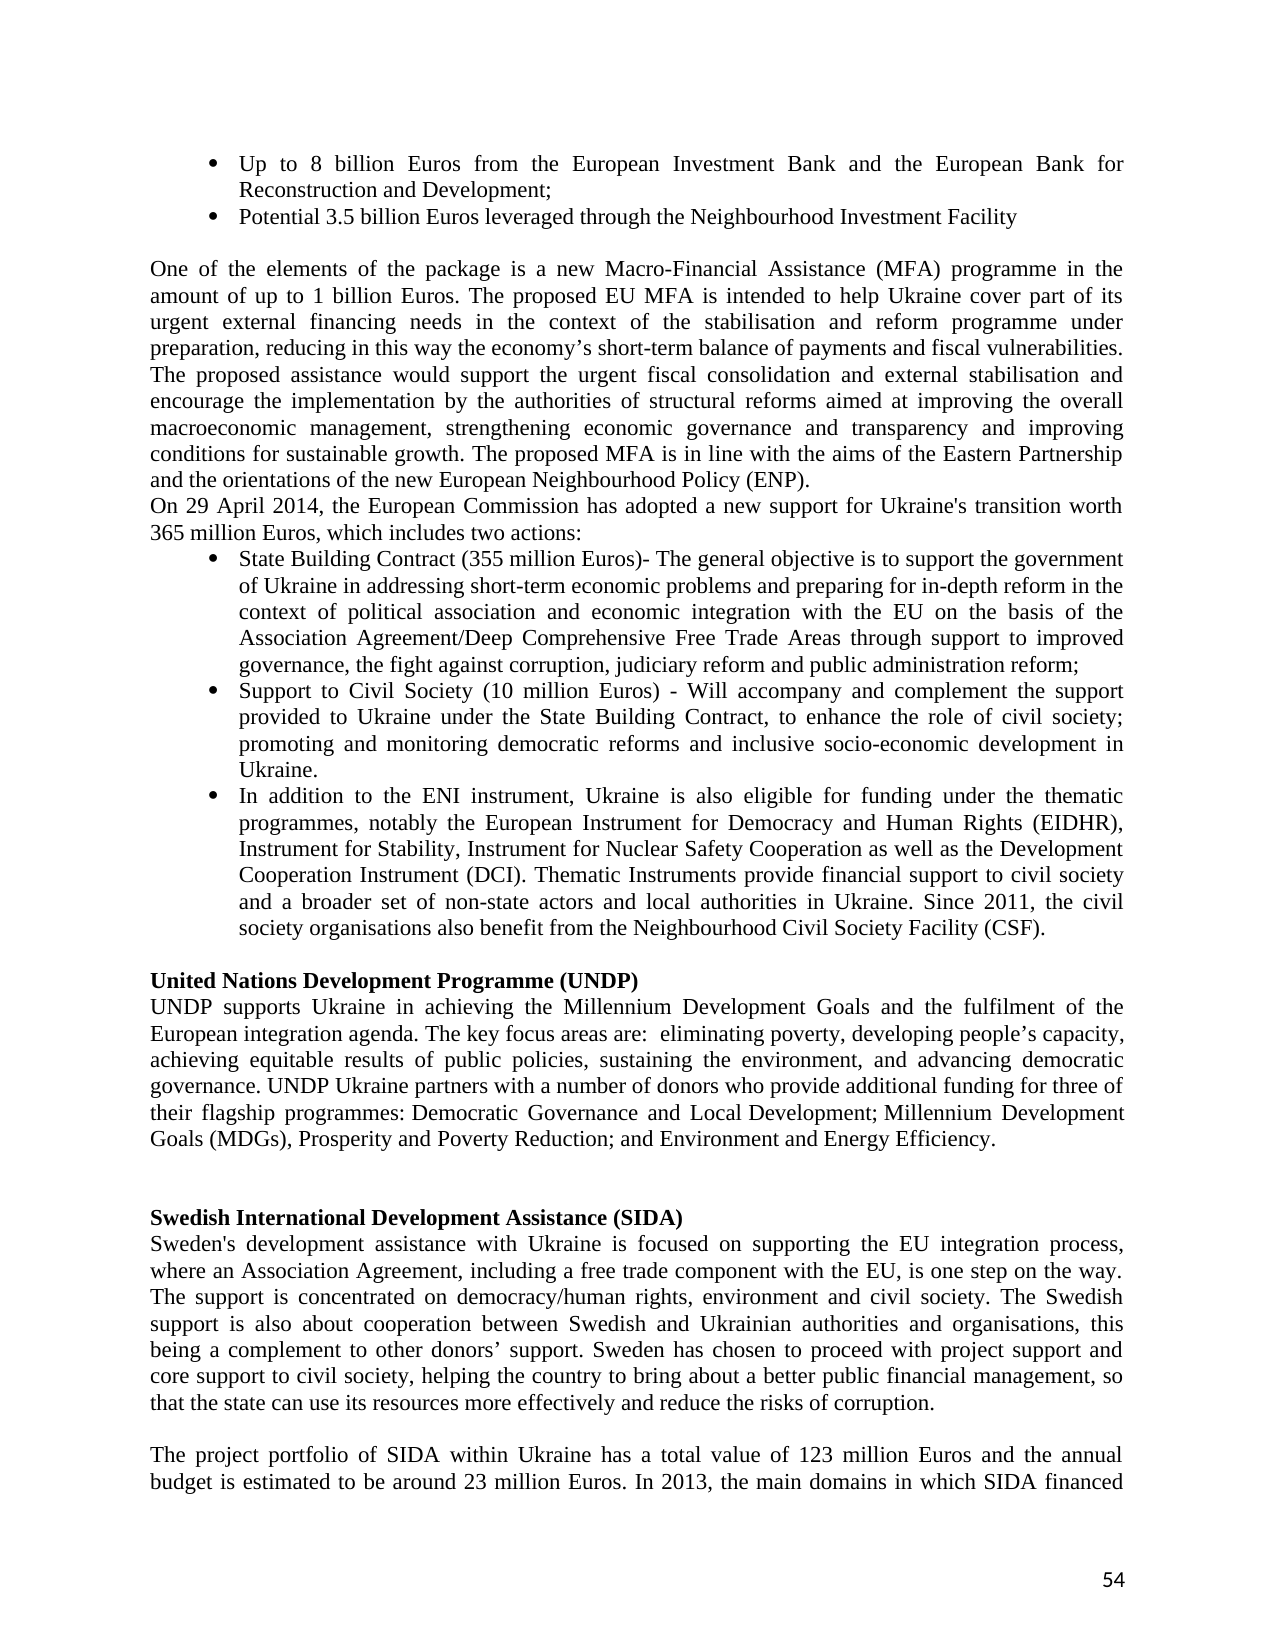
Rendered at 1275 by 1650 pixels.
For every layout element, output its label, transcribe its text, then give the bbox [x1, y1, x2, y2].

list Potential 3.5 billion Euros leveraged through the Neighbourhood Investment Facility [209, 203, 1125, 229]
text One of the elements of the package is a new Macro-Financial Assistance (MFA) programme in the amount of up to 1 billion Euros. The proposed EU MFA is intended to help Ukraine cover part of its urgent external financing needs in the context of the stabilisation and reform programme under preparation, reducing in this way the economy’s short-term balance of payments and fiscal vulnerabilities. The proposed assistance would support the urgent fiscal consolidation and external stabilisation and encourage the implementation by the authorities of structural reforms aimed at improving the overall macroeconomic management, strengthening economic governance and transparency and improving conditions for sustainable growth. The proposed MFA is in line with the aims of the Eastern Partnership and the orientations of the new European Neighbourhood Policy (ENP). [150, 255, 1125, 493]
text Swedish International Development Assistance (SIDA) [150, 1204, 1125, 1231]
list Support to Civil Society (10 million Euros) - Will accompany and complement the support provided to Ukraine under the State Building Contract, to enhance the role of civil society; promoting and monitoring democratic reforms and inclusive socio-economic development in Ukraine. [209, 677, 1125, 782]
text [150, 1441, 1125, 1494]
text Sweden's development assistance with Ukraine is focused on supporting the EU integration process, where an Association Agreement, including a free trade component with the EU, is one step on the way. The support is concentrated on democracy/human rights, environment and civil society. The Swedish support is also about cooperation between Swedish and Ukrainian authorities and organisations, this being a complement to other donors’ support. Sweden has chosen to proceed with project support and core support to civil society, helping the country to bring about a better public financial management, so that the state can use its resources more effectively and reduce the risks of corruption. [150, 1231, 1125, 1415]
list State Building Contract (355 million Euros)- The general objective is to support the government of Ukraine in addressing short-term economic problems and preparing for in-depth reform in the context of political association and economic integration with the EU on the basis of the Association Agreement/Deep Comprehensive Free Trade Areas through support to improved governance, the fight against corruption, judiciary reform and public administration reform; [209, 545, 1125, 677]
text UNDP supports Ukraine in achieving the Millennium Development Goals and the fulfilment of the European integration agenda. The key focus areas are: eliminating poverty, developing people’s capacity, achieving equitable results of public policies, sustaining the environment, and advancing democratic governance. UNDP Ukraine partners with a number of donors who provide additional funding for three of their flagship programmes: Democratic Governance and Local Development; Millennium Development Goals (MDGs), Prosperity and Poverty Reduction; and Environment and Energy Efficiency. [150, 993, 1125, 1151]
text On 29 April 2014, the European Commission has adopted a new support for Ukraine's transition worth 365 million Euros, which includes two actions: [150, 493, 1125, 545]
list In addition to the ENI instrument, Ukraine is also eligible for funding under the thematic programmes, notably the European Instrument for Democracy and Human Rights (EIDHR), Instrument for Stability, Instrument for Nuclear Safety Cooperation as well as the Development Cooperation Instrument (DCI). Thematic Instruments provide financial support to civil society and a broader set of non-state actors and local authorities in Ukraine. Since 2011, the civil society organisations also benefit from the Neighbourhood Civil Society Facility (CSF). [209, 782, 1125, 941]
text United Nations Development Programme (UNDP) [150, 967, 1125, 993]
list Up to 8 billion Euros from the European Investment Bank and the European Bank for Reconstruction and Development; [209, 150, 1125, 203]
